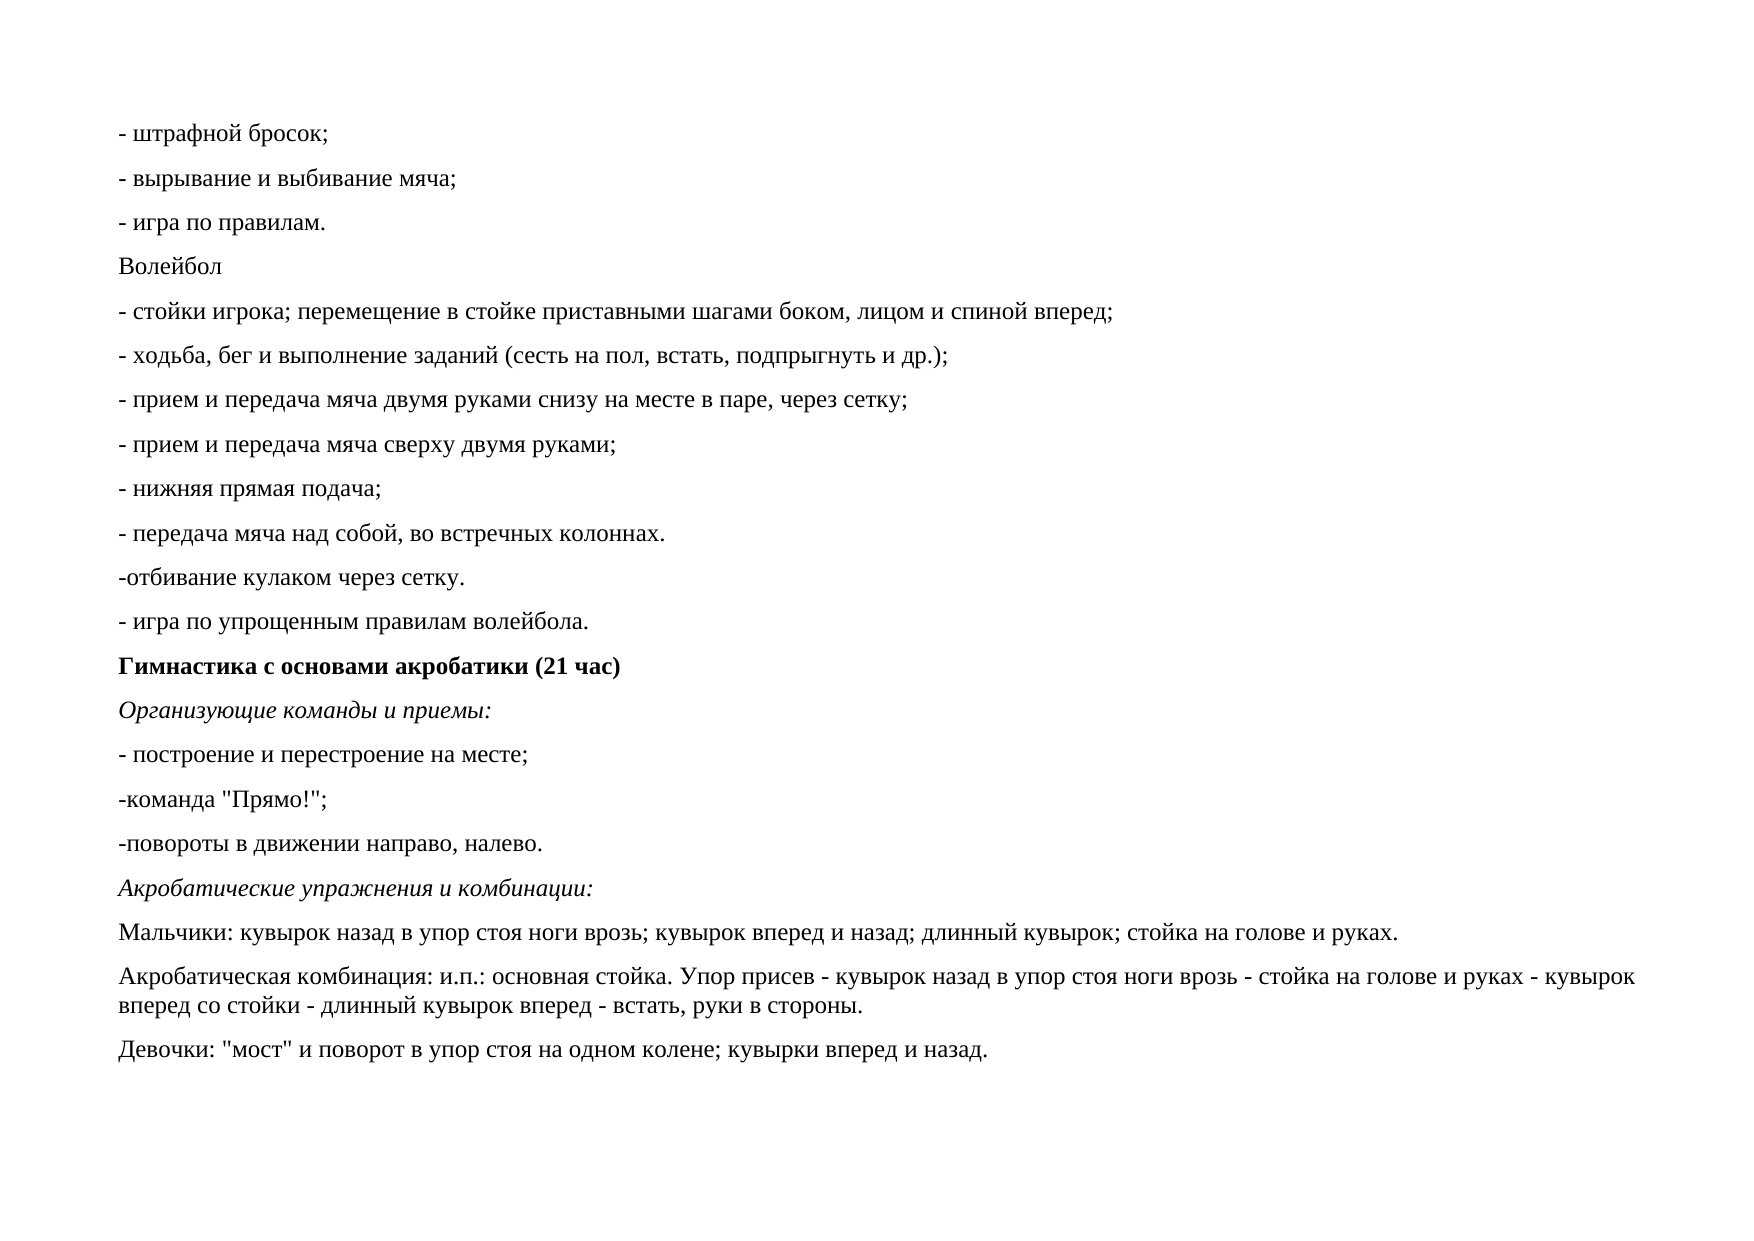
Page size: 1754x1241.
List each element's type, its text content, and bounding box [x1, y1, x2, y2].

text - вырывание и выбивание мяча; [118, 163, 1636, 191]
text - нижняя прямая подача; [118, 473, 1636, 502]
text - построение и перестроение на месте; [118, 739, 1636, 768]
text -команда "Прямо!"; [118, 784, 1636, 813]
text - ходьба, бег и выполнение заданий (сесть на пол, встать, подпрыгнуть и др.); [118, 340, 1636, 369]
text Девочки: "мост" и поворот в упор стоя на одном колене; кувырки вперед и назад. [118, 1034, 1636, 1063]
text Организующие команды и приемы: [118, 695, 1636, 724]
text -повороты в движении направо, налево. [118, 828, 1636, 857]
text Волейбол [118, 251, 1636, 280]
text - стойки игрока; перемещение в стойке приставными шагами боком, лицом и спиной вперед; [118, 296, 1636, 324]
text Акробатические упражнения и комбинации: [118, 873, 1636, 901]
text -отбивание кулаком через сетку. [118, 562, 1636, 591]
text - штрафной бросок; [118, 118, 1636, 147]
text Мальчики: кувырок назад в упор стоя ноги врозь; кувырок вперед и назад; длинный кувырок; стойка на голове и руках. [118, 917, 1636, 946]
text - игра по правилам. [118, 207, 1636, 236]
text - передача мяча над собой, во встречных колоннах. [118, 518, 1636, 546]
text Акробатическая комбинация: и.п.: основная стойка. Упор присев - кувырок назад в упор стоя ноги врозь - стойка на голове и руках - кувырок вперед со стойки - длинный кувырок вперед - встать, руки в стороны. [118, 961, 1636, 1019]
text Гимнастика с основами акробатики (21 час) [118, 651, 1636, 679]
text - игра по упрощенным правилам волейбола. [118, 606, 1636, 635]
text - прием и передача мяча сверху двумя руками; [118, 429, 1636, 458]
text - прием и передача мяча двумя руками снизу на месте в паре, через сетку; [118, 384, 1636, 413]
